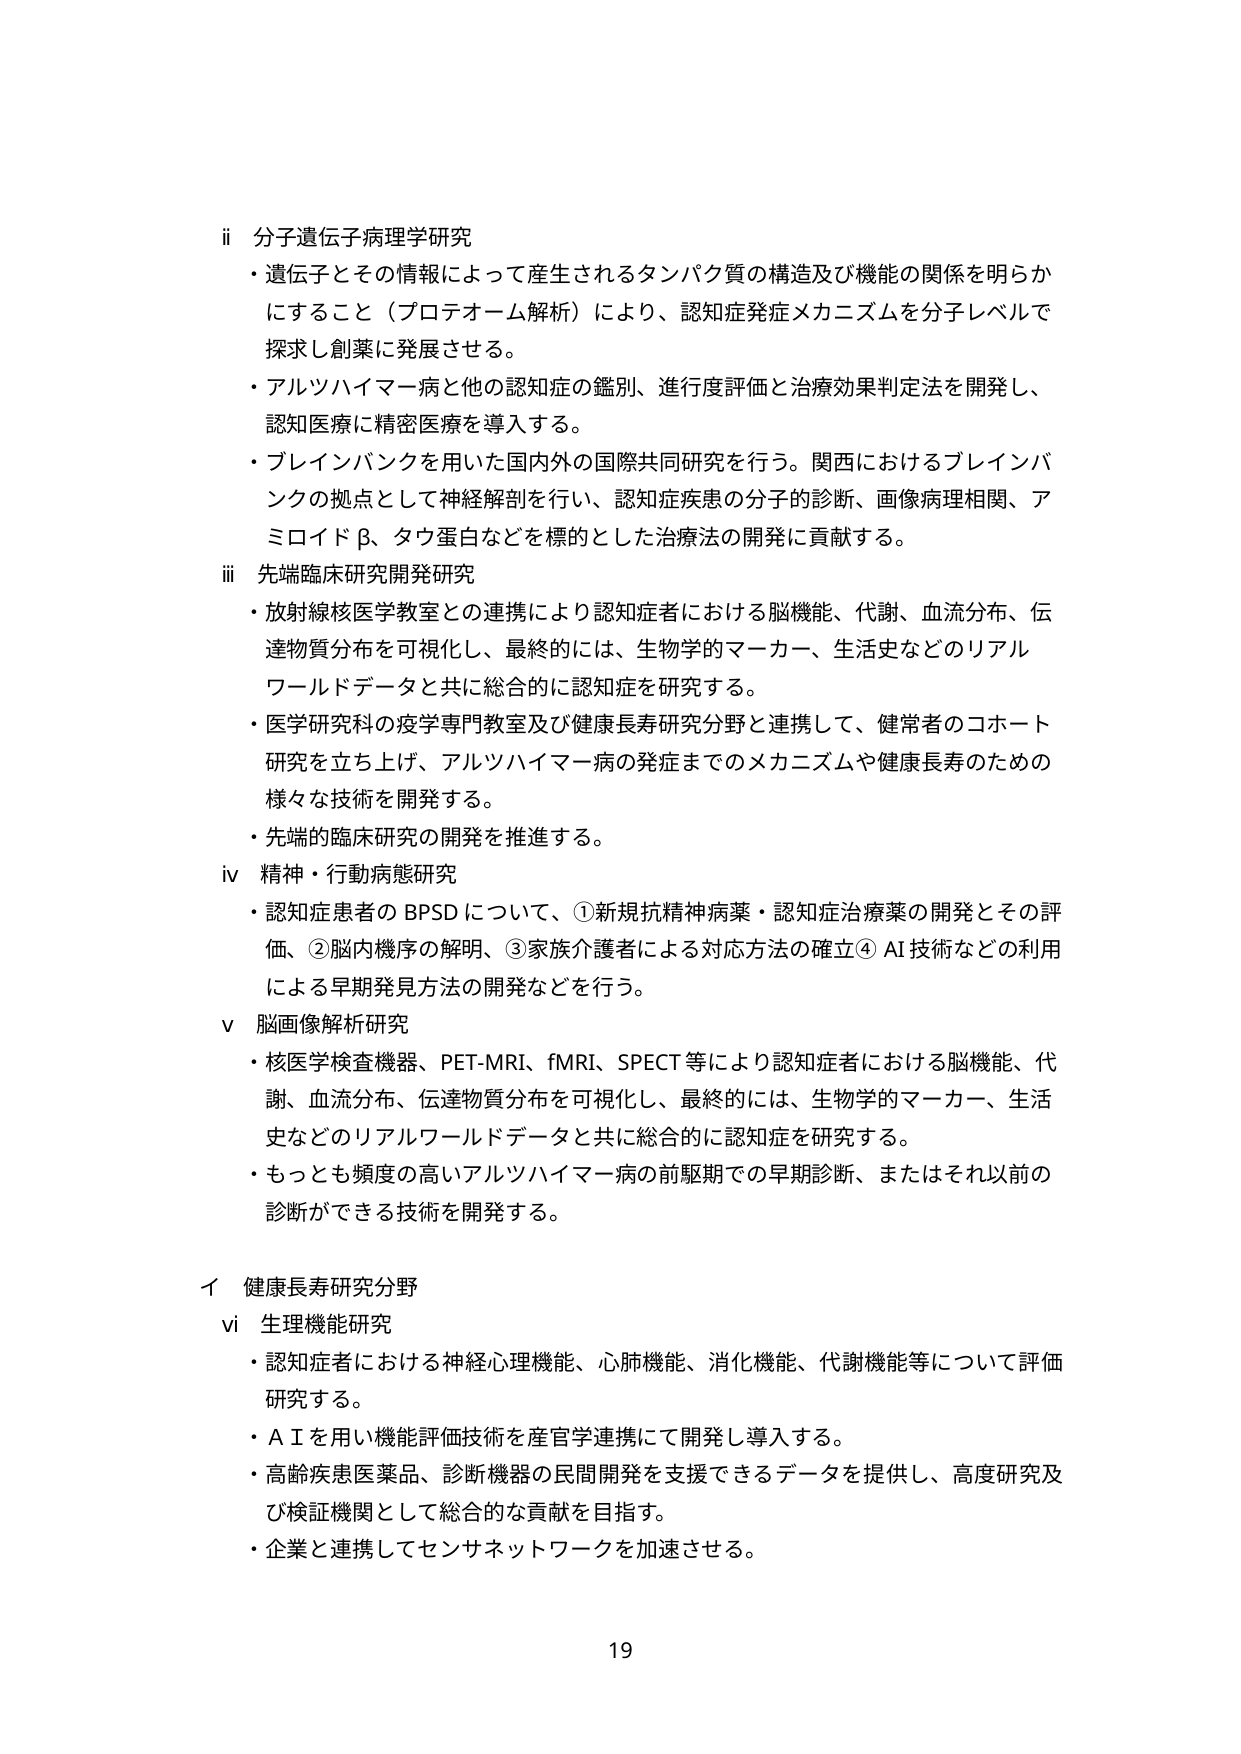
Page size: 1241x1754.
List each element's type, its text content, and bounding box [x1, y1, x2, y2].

text イ 健康長寿研究分野 [199, 1267, 1063, 1304]
text ⅵ 生理機能研究 [221, 1304, 1063, 1342]
text ・企業と連携してセンサネットワークを加速させる。 [177, 1529, 1063, 1567]
text ・認知症患者のBPSDについて、①新規抗精神病薬・認知症治療薬の開発とその評価、②脳内機序の解明、③家族介護者による対応方法の確立④AI技術などの利用による早期発見方法の開発などを行う。 [243, 892, 1063, 1004]
text ・医学研究科の疫学専門教室及び健康長寿研究分野と連携して、健常者のコホート研究を立ち上げ、アルツハイマー病の発症までのメカニズムや健康長寿のための様々な技術を開発する。 [243, 704, 1063, 817]
text ・ＡＩを用い機能評価技術を産官学連携にて開発し導入する。 [243, 1417, 1063, 1454]
text ・高齢疾患医薬品、診断機器の民間開発を支援できるデータを提供し、高度研究及び検証機関として総合的な貢献を目指す。 [243, 1454, 1063, 1529]
text ・遺伝子とその情報によって産生されるタンパク質の構造及び機能の関係を明らかにすること（プロテオーム解析）により、認知症発症メカニズムを分子レベルで探求し創薬に発展させる。 [243, 254, 1063, 367]
text ・もっとも頻度の高いアルツハイマー病の前駆期での早期診断、またはそれ以前の診断ができる技術を開発する。 [243, 1154, 1063, 1229]
text ・先端的臨床研究の開発を推進する。 [243, 817, 1063, 854]
text ・ブレインバンクを用いた国内外の国際共同研究を行う。関西におけるブレインバンクの拠点として神経解剖を行い、認知症疾患の分子的診断、画像病理相関、アミロイドβ、タウ蛋白などを標的とした治療法の開発に貢献する。 [243, 442, 1063, 554]
text ・核医学検査機器、PET-MRI、fMRI、SPECT等により認知症者における脳機能、代謝、血流分布、伝達物質分布を可視化し、最終的には、生物学的マーカー、生活史などのリアルワールドデータと共に総合的に認知症を研究する。 [243, 1042, 1063, 1154]
text ⅴ 脳画像解析研究 [221, 1004, 1063, 1042]
text ⅲ 先端臨床研究開発研究 [221, 554, 1063, 592]
text ・放射線核医学教室との連携により認知症者における脳機能、代謝、血流分布、伝達物質分布を可視化し、最終的には、生物学的マーカー、生活史などのリアルワールドデータと共に総合的に認知症を研究する。 [243, 592, 1063, 704]
text ・認知症者における神経心理機能、心肺機能、消化機能、代謝機能等について評価研究する。 [243, 1342, 1063, 1417]
text ⅳ 精神・行動病態研究 [221, 854, 1063, 892]
text ・アルツハイマー病と他の認知症の鑑別、進行度評価と治療効果判定法を開発し、認知医療に精密医療を導入する。 [243, 367, 1063, 442]
text ⅱ 分子遺伝子病理学研究 [221, 217, 1063, 254]
